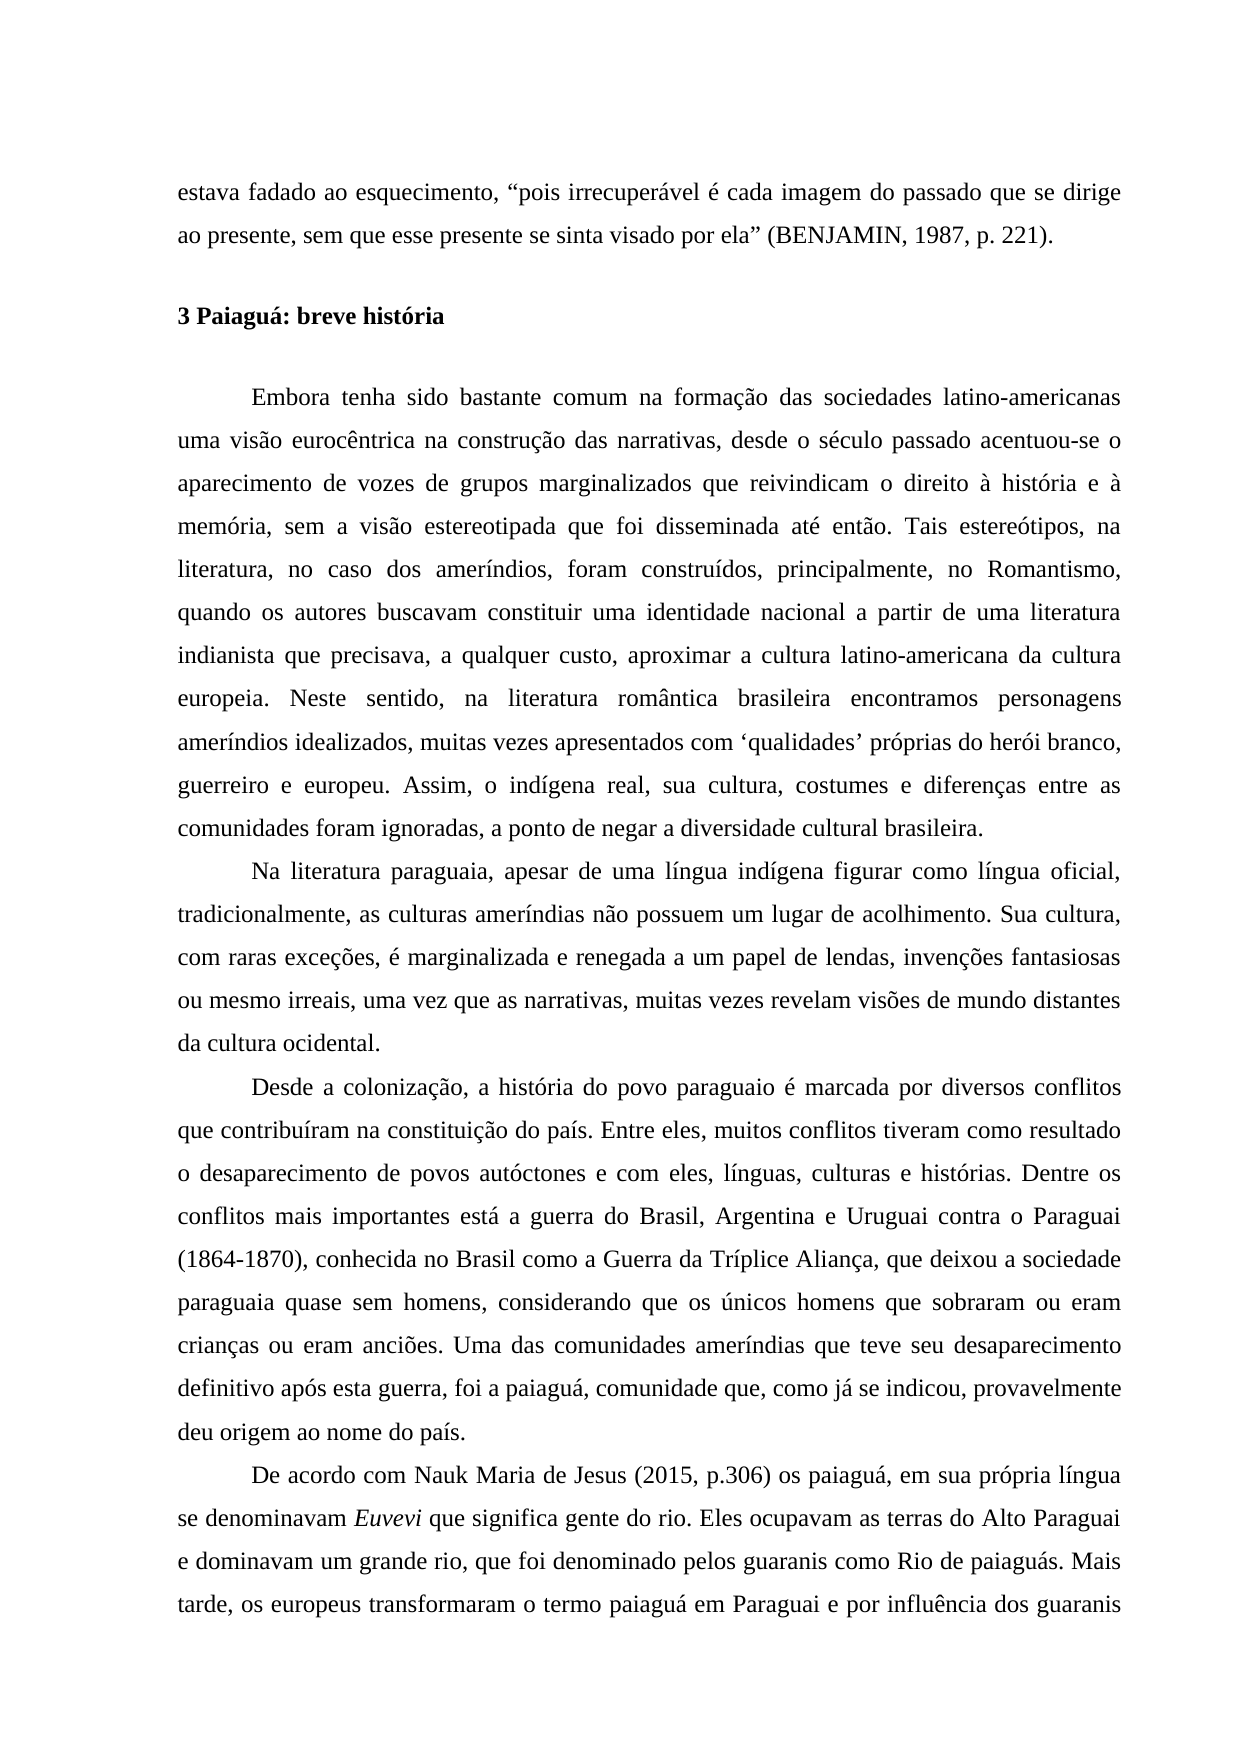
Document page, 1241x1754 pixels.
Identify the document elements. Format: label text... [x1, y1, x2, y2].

text Desde a colonização, a história do povo paraguaio é marcada por diversos conflitos que contribuíram na constituição do país. Entre eles, muitos conflitos tiveram como resultado o desaparecimento de povos autóctones e com eles, línguas, culturas e histórias. Dentre os conflitos mais importantes está a guerra do Brasil, Argentina e Uruguai contra o Paraguai (1864-1870), conhecida no Brasil como a Guerra da Tríplice Aliança, que deixou a sociedade paraguaia quase sem homens, considerando que os únicos homens que sobraram ou eram crianças ou eram anciões. Uma das comunidades ameríndias que teve seu desaparecimento definitivo após esta guerra, foi a paiaguá, comunidade que, como já se indicou, provavelmente deu origem ao nome do país. [177, 1072, 1122, 1445]
text Embora tenha sido bastante comum na formação das sociedades latino-americanas uma visão eurocêntrica na construção das narrativas, desde o século passado acentuou-se o aparecimento de vozes de grupos marginalizados que reivindicam o direito à história e à memória, sem a visão estereotipada que foi disseminada até então. Tais estereótipos, na literatura, no caso dos ameríndios, foram construídos, principalmente, no Romantismo, quando os autores buscavam constituir uma identidade nacional a partir de uma literatura indianista que precisava, a qualquer custo, aproximar a cultura latino-americana da cultura europeia. Neste sentido, na literatura romântica brasileira encontramos personagens ameríndios idealizados, muitas vezes apresentados com ‘qualidades’ próprias do herói branco, guerreiro e europeu. Assim, o indígena real, sua cultura, costumes e diferenças entre as comunidades foram ignoradas, a ponto de negar a diversidade cultural brasileira. [177, 382, 1122, 842]
text 3 Paiaguá: breve história [177, 301, 1122, 330]
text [177, 1460, 1122, 1618]
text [177, 177, 1122, 249]
text Na literatura paraguaia, apesar de uma língua indígena figurar como língua oficial, tradicionalmente, as culturas ameríndias não possuem um lugar de acolhimento. Sua cultura, com raras exceções, é marginalizada e renegada a um papel de lendas, invenções fantasiosas ou mesmo irreais, uma vez que as narrativas, muitas vezes revelam visões de mundo distantes da cultura ocidental. [177, 856, 1122, 1057]
